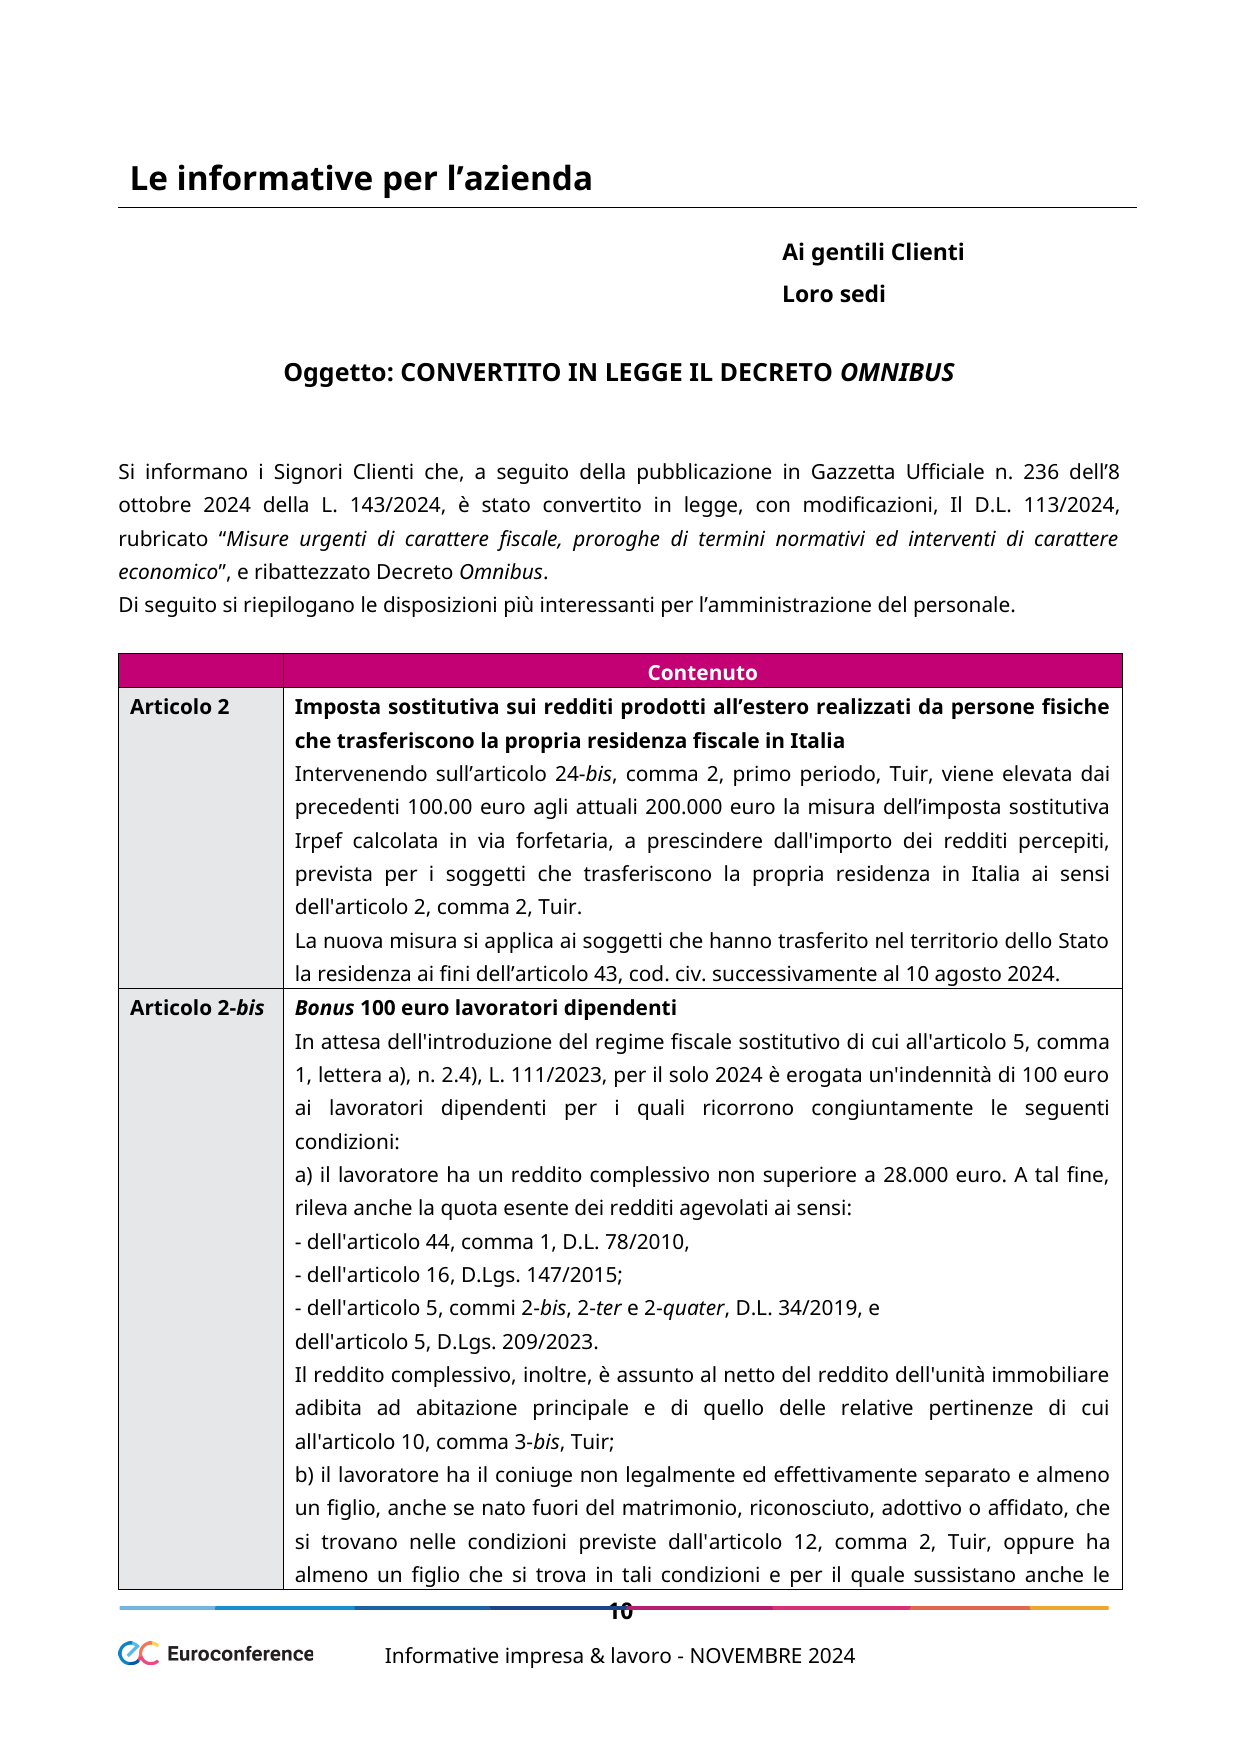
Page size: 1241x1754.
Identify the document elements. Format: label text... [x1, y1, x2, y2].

table_header [119, 654, 283, 687]
text Oggetto: CONVERTITO IN LEGGE IL DECRETO OMNIBUS [118, 355, 1122, 388]
table_cell Articolo 2 [119, 688, 283, 988]
text Di seguito si riepilogano le disposizioni più interessanti per l’amministrazione del personale. [118, 586, 1122, 619]
table_cell Articolo 2-bis [119, 989, 283, 1589]
picture [118, 1641, 128, 1650]
table_header Contenuto [284, 654, 1122, 687]
table_cell Imposta sostitutiva sui redditi prodotti all’estero realizzati da persone fisiche che trasferiscono la propria residenza fiscale in Italia Intervenendo sull’articolo 24-bis, comma 2, primo periodo, Tuir, viene elevata dai precedenti 100.00 euro agli attuali 200.000 euro la misura dell’imposta sostitutiva Irpef calcolata in via forfetaria, a prescindere dall'importo dei redditi percepiti, prevista per i soggetti che trasferiscono la propria residenza in Italia ai sensi dell'articolo 2, comma 2, Tuir. La nuova misura si applica ai soggetti che hanno trasferito nel territorio dello Stato la residenza ai fini dell’articolo 43, cod. civ. successivamente al 10 agosto 2024. [284, 688, 1122, 988]
picture [118, 1658, 124, 1665]
picture [118, 1606, 1109, 1610]
text Loro sedi [708, 279, 1122, 308]
table_header Le informative per l’azienda [118, 148, 1137, 207]
picture [121, 1641, 314, 1665]
text Ai gentili Clienti [782, 237, 1122, 266]
text Si informano i Signori Clienti che, a seguito della pubblicazione in Gazzetta Ufficiale n. 236 dell’8 ottobre 2024 della L. 143/2024, è stato convertito in legge, con modificazioni, Il D.L. 113/2024, rubricato “Misure urgenti di carattere fiscale, proroghe di termini normativi ed interventi di carattere economico”, e ribattezzato Decreto Omnibus. [118, 453, 1122, 586]
